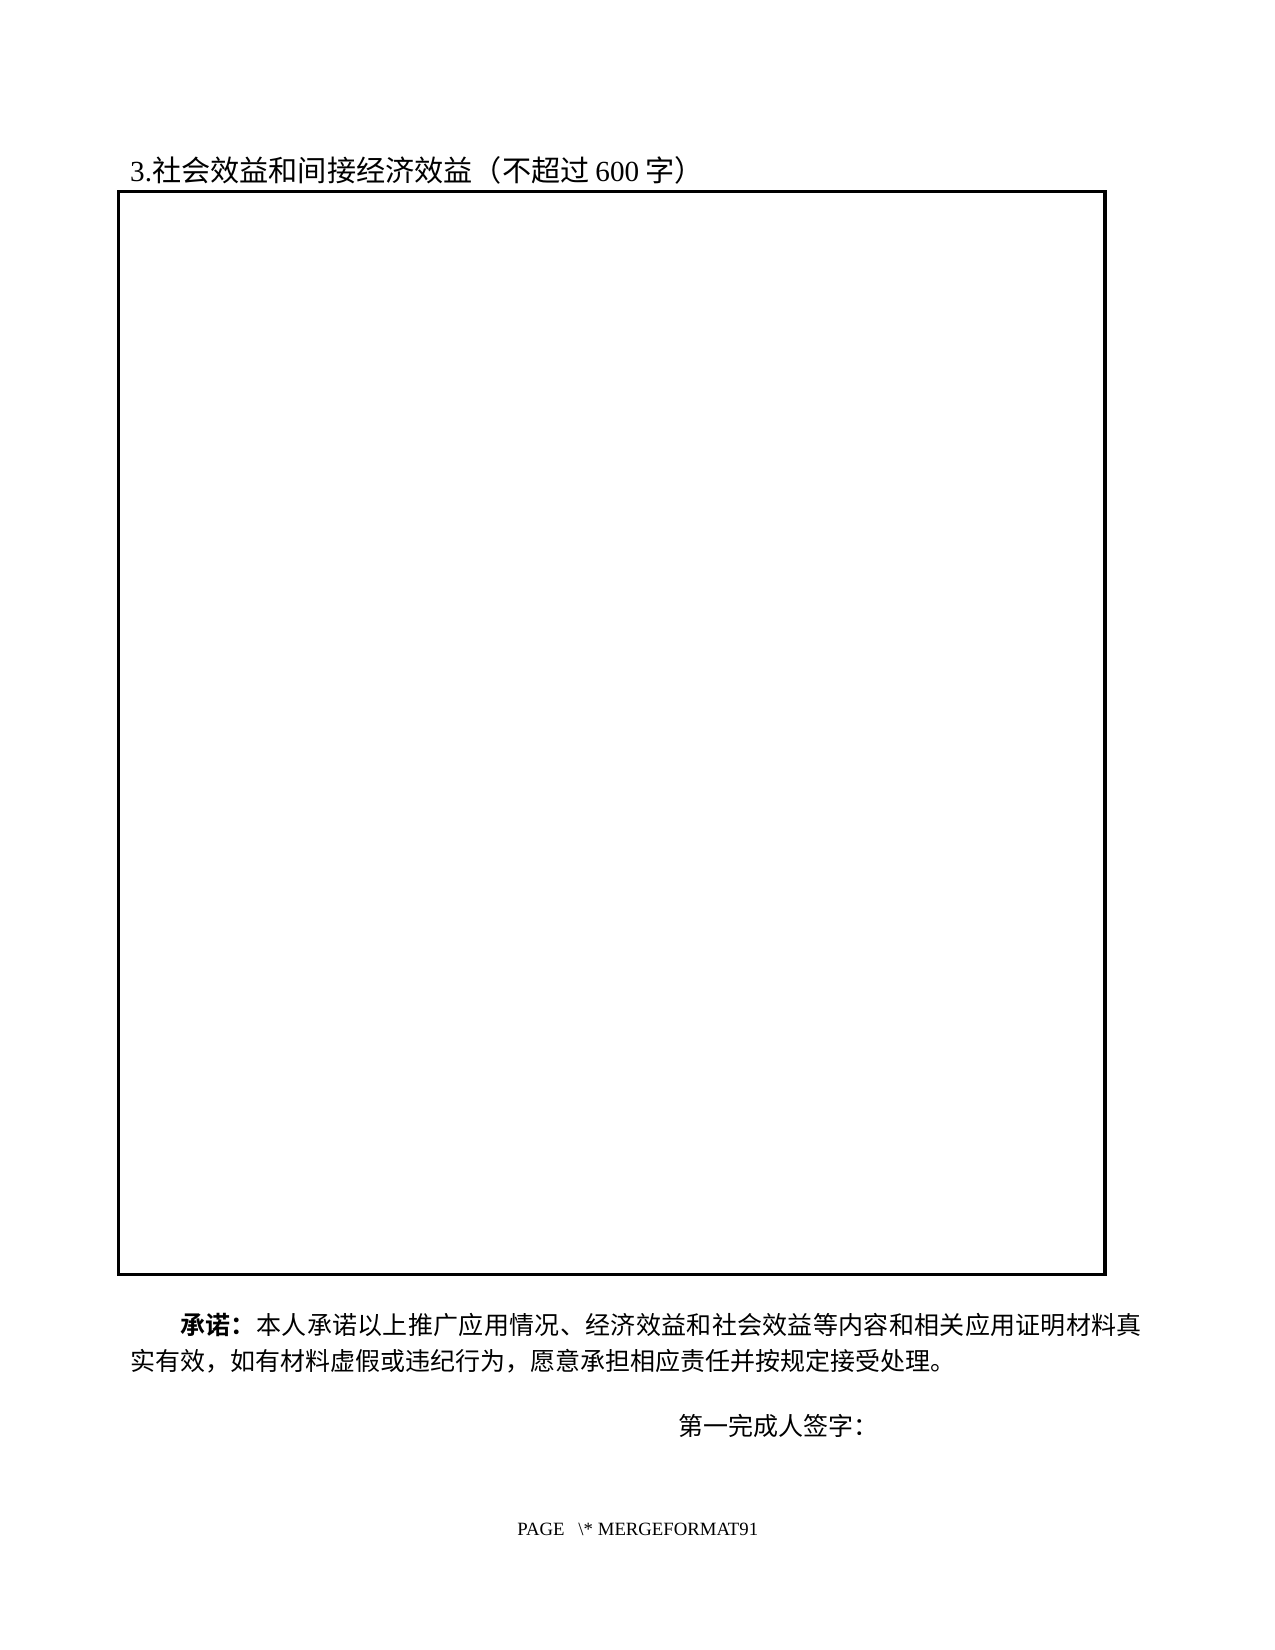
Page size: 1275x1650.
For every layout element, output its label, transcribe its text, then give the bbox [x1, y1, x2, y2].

text 第一完成人签字： [130, 1407, 1145, 1443]
text 承诺：本人承诺以上推广应用情况、经济效益和社会效益等内容和相关应用证明材料真实有效，如有材料虚假或违纪行为，愿意承担相应责任并按规定接受处理。 [130, 1305, 1145, 1378]
text 3.社会效益和间接经济效益（不超过600字） [130, 148, 1145, 190]
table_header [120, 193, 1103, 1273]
